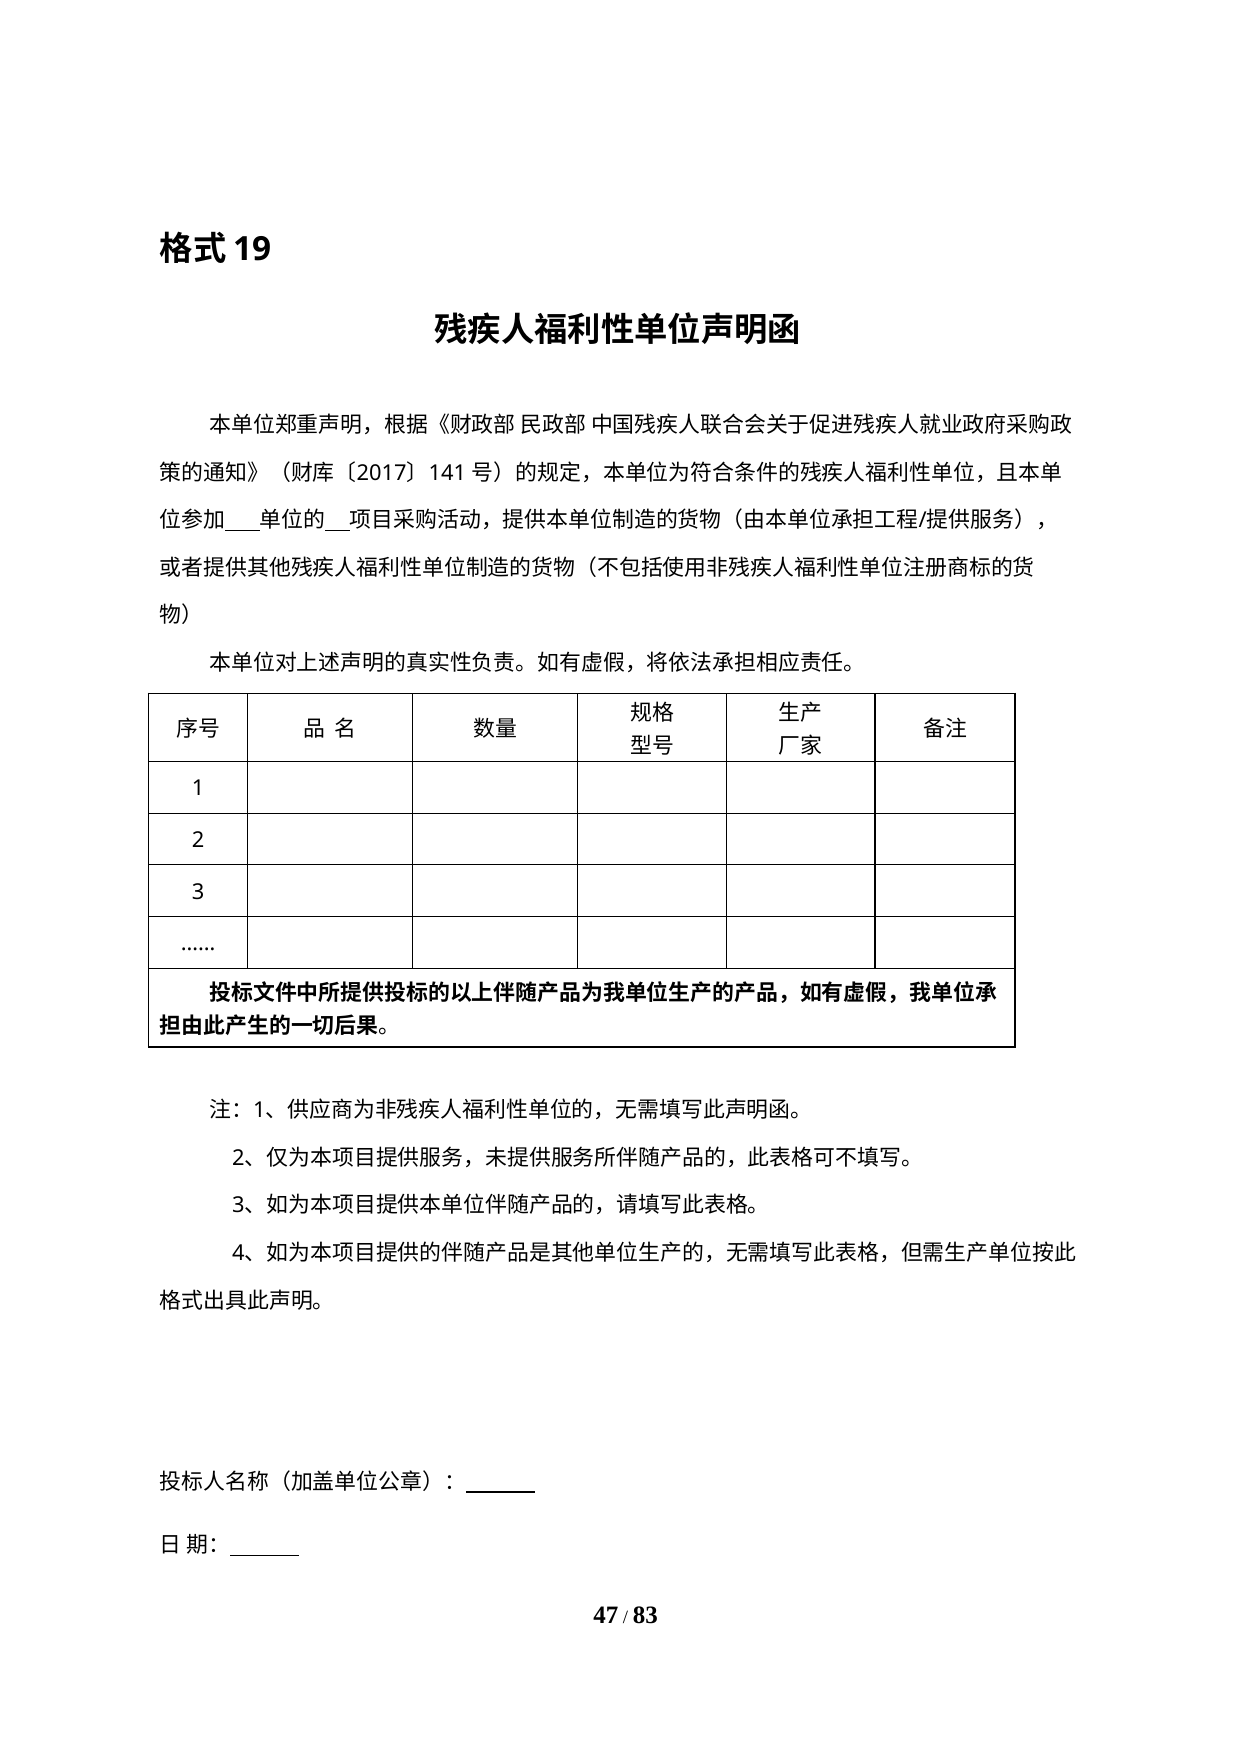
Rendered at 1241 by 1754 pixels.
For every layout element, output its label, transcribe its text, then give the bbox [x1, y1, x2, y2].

table_cell …… [149, 917, 247, 967]
table_cell 2 [149, 814, 247, 864]
table_cell [413, 762, 577, 812]
table_cell [248, 917, 412, 967]
table_cell [578, 762, 726, 812]
table_cell [578, 814, 726, 864]
text 注：1、供应商为非残疾人福利性单位的，无需填写此声明函。 [159, 1092, 1076, 1124]
table_cell [413, 917, 577, 967]
table_cell [727, 917, 874, 967]
table_cell [876, 762, 1014, 812]
subtitle 格式19 [159, 222, 1087, 270]
table_cell [727, 762, 874, 812]
table_cell [248, 814, 412, 864]
text 3、如为本项目提供本单位伴随产品的，请填写此表格。 [159, 1187, 1076, 1219]
text 投标人名称（加盖单位公章）： [159, 1464, 1076, 1496]
table_header 品 名 [248, 694, 412, 761]
text 本单位郑重声明，根据《财政部 民政部 中国残疾人联合会关于促进残疾人就业政府采购政策的通知》（财库〔2017〕141 号）的规定，本单位为符合条件的残疾人福利性单位，且本单位参加 单位的 项目采购活动，提供本单位制造的货物（由本单位承担工程/提供服务），或者提供其他残疾人福利性单位制造的货物（不包括使用非残疾人福利性单位注册商标的货物） [159, 407, 1076, 629]
text 本单位对上述声明的真实性负责。如有虚假，将依法承担相应责任。 [159, 645, 1076, 677]
table_header 规格 型号 [578, 694, 726, 761]
table_header 序号 [149, 694, 247, 761]
table_cell 3 [149, 865, 247, 916]
table_header 数量 [413, 694, 577, 761]
table_cell [727, 814, 874, 864]
table_cell [876, 865, 1014, 916]
table_cell 投标文件中所提供投标的以上伴随产品为我单位生产的产品，如有虚假，我单位承担由此产生的一切后果。 [149, 969, 1014, 1046]
text 日 期： [159, 1527, 1076, 1559]
table_cell [413, 865, 577, 916]
text 4、如为本项目提供的伴随产品是其他单位生产的，无需填写此表格，但需生产单位按此格式出具此声明。 [159, 1235, 1076, 1314]
table_cell [248, 865, 412, 916]
table_cell [413, 814, 577, 864]
table_cell [876, 814, 1014, 864]
table_cell [248, 762, 412, 812]
text 残疾人福利性单位声明函 [159, 302, 1076, 351]
table_cell [876, 917, 1014, 967]
table_cell [727, 865, 874, 916]
text 2、仅为本项目提供服务，未提供服务所伴随产品的，此表格可不填写。 [159, 1140, 1076, 1172]
table_cell 1 [149, 762, 247, 812]
table_header 生产 厂家 [727, 694, 874, 761]
table_header 备注 [876, 694, 1014, 761]
table_cell [578, 865, 726, 916]
table_cell [578, 917, 726, 967]
